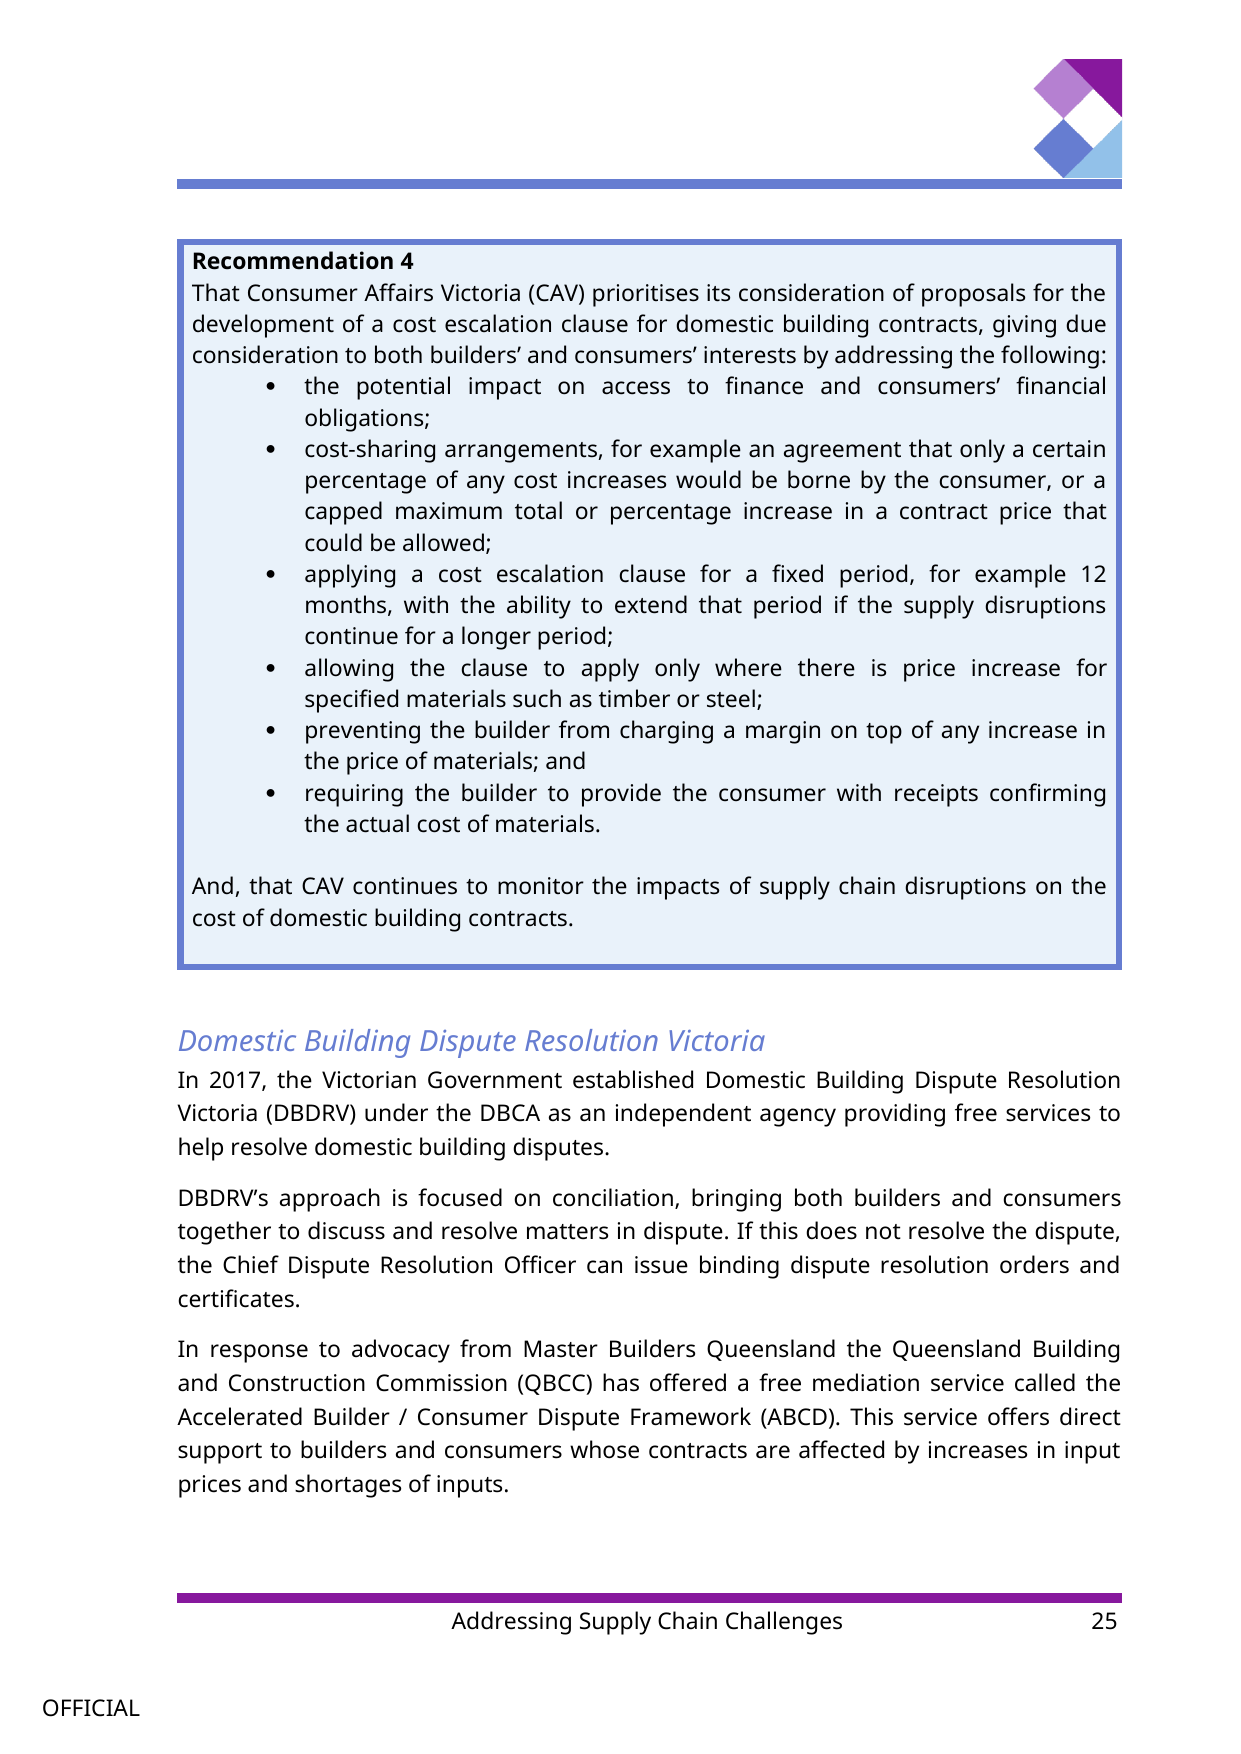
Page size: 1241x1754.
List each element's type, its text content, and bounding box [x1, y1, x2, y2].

text DBDRV’s approach is focused on conciliation, bringing both builders and consumers together to discuss and resolve matters in dispute. If this does not resolve the dispute, the Chief Dispute Resolution Officer can issue binding dispute resolution orders and certificates. [177, 1181, 1122, 1314]
subtitle Domestic Building Dispute Resolution Victoria [177, 1021, 1122, 1060]
text In 2017, the Victorian Government established Domestic Building Dispute Resolution Victoria (DBDRV) under the DBCA as an independent agency providing free services to help resolve domestic building disputes. [177, 1063, 1122, 1162]
table_header Recommendation 4 That Consumer Affairs Victoria (CAV) prioritises its consideration of proposals for the development of a cost escalation clause for domestic building contracts, giving due consideration to both builders’ and consumers’ interests by addressing the following: the potential impact on access to finance and consumers’ financial obligations; cost-sharing arrangements, for example an agreement that only a certain percentage of any cost increases would be borne by the consumer, or a capped maximum total or percentage increase in a contract price that could be allowed; applying a cost escalation clause for a fixed period, for example 12 months, with the ability to extend that period if the supply disruptions continue for a longer period; allowing the clause to apply only where there is price increase for specified materials such as timber or steel; preventing the builder from charging a margin on top of any increase in the price of materials; and requiring the builder to provide the consumer with receipts confirming the actual cost of materials. And, that CAV continues to monitor the impacts of supply chain disruptions on the cost of domestic building contracts. [184, 245, 1116, 964]
text In response to advocacy from Master Builders Queensland the Queensland Building and Construction Commission (QBCC) has offered a free mediation service called the Accelerated Builder / Consumer Dispute Framework (ABCD). This service offers direct support to builders and consumers whose contracts are affected by increases in input prices and shortages of inputs. [177, 1333, 1122, 1499]
picture [1033, 59, 1123, 178]
